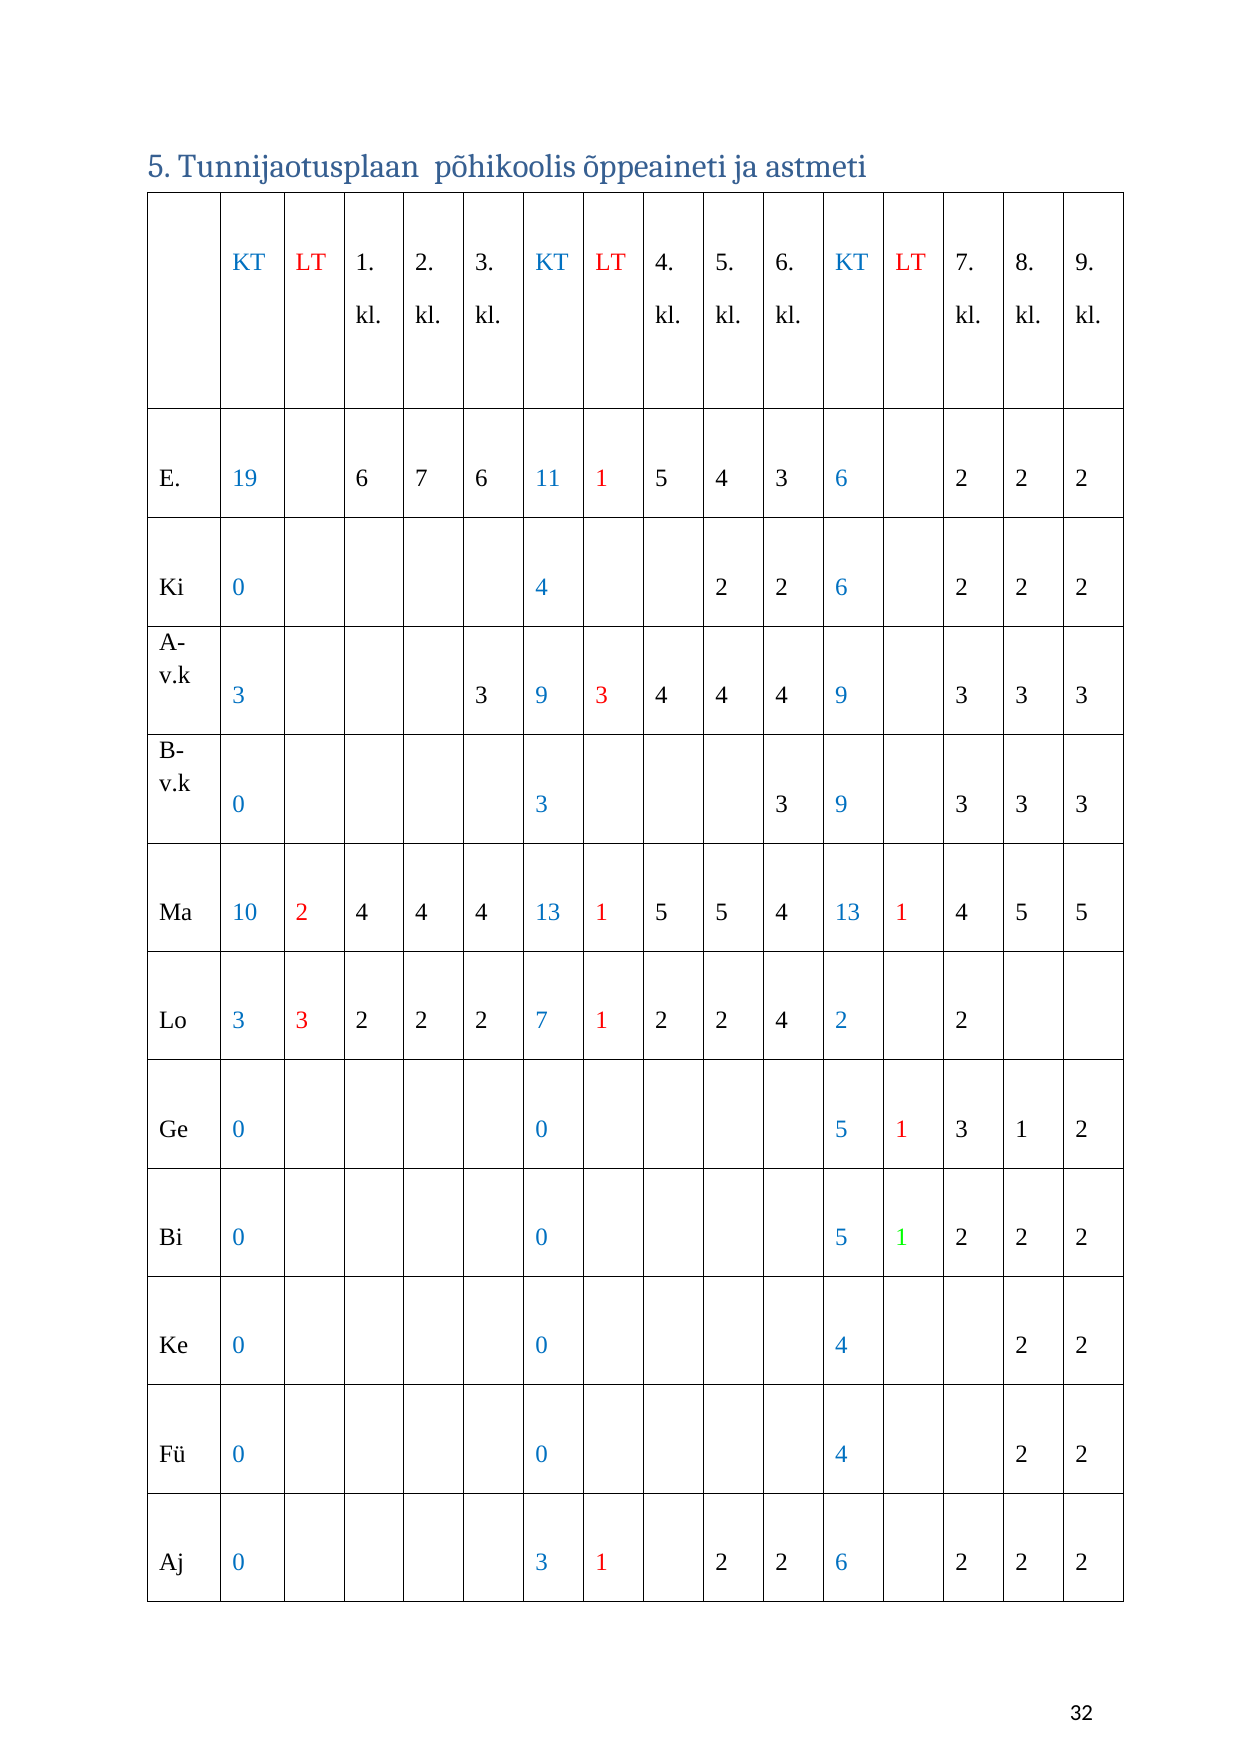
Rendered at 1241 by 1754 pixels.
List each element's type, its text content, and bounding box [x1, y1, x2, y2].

table_cell [345, 1060, 403, 1167]
table_cell 5 [1004, 844, 1063, 951]
table_header LT [584, 193, 643, 408]
table_cell Ma [148, 844, 220, 951]
table_cell 3 [221, 627, 284, 734]
table_cell [644, 1385, 703, 1492]
table_cell 2 [704, 1494, 763, 1601]
table_cell 2 [1004, 409, 1063, 517]
table_cell 2 [704, 952, 763, 1059]
table_cell [345, 1277, 403, 1384]
table_cell 4 [824, 1277, 883, 1384]
table_cell 4 [644, 627, 703, 734]
table_cell 2 [285, 844, 344, 951]
table_cell [345, 1169, 403, 1276]
table_cell 3 [1004, 735, 1063, 842]
table_header KT [524, 193, 583, 408]
table_cell 1 [584, 1494, 643, 1601]
table_cell [644, 1494, 703, 1601]
table_cell 1 [1004, 1060, 1063, 1167]
table_cell [345, 627, 403, 734]
table_cell 4 [764, 844, 823, 951]
table_cell [404, 735, 463, 842]
table_cell 7 [404, 409, 463, 517]
table_cell 3 [1004, 627, 1063, 734]
table_cell [285, 518, 344, 626]
table_cell [644, 735, 703, 842]
table_cell [644, 1169, 703, 1276]
table_cell Ge [148, 1060, 220, 1167]
table_cell 1 [884, 1169, 943, 1276]
table_cell [884, 1494, 943, 1601]
table_cell 2 [944, 952, 1003, 1059]
table_cell 1 [584, 952, 643, 1059]
table_cell 2 [944, 1494, 1003, 1601]
table_cell 4 [345, 844, 403, 951]
table_cell 3 [944, 735, 1003, 842]
table_cell 3 [285, 952, 344, 1059]
table_cell 2 [944, 409, 1003, 517]
table_cell 0 [221, 1060, 284, 1167]
table_cell [285, 1277, 344, 1384]
table_cell [884, 409, 943, 517]
table_cell 4 [704, 627, 763, 734]
table_header 2. kl. [404, 193, 463, 408]
table_cell 4 [764, 952, 823, 1059]
table_cell [704, 1277, 763, 1384]
table_cell 2 [1064, 1060, 1123, 1167]
table_header LT [285, 193, 344, 408]
table_cell [285, 1060, 344, 1167]
table_cell 0 [524, 1277, 583, 1384]
table_cell [345, 1494, 403, 1601]
table_cell [644, 1060, 703, 1167]
table_cell 6 [824, 1494, 883, 1601]
table_cell 4 [464, 844, 523, 951]
table_cell 2 [1064, 1385, 1123, 1492]
table_cell 19 [221, 409, 284, 517]
table_cell [464, 1277, 523, 1384]
table_cell 2 [824, 952, 883, 1059]
table_cell 2 [944, 518, 1003, 626]
table_cell [285, 1494, 344, 1601]
table_cell 5 [824, 1169, 883, 1276]
table_cell 3 [1064, 735, 1123, 842]
table_cell 0 [221, 1277, 284, 1384]
table_cell 3 [944, 627, 1003, 734]
table_cell [944, 1385, 1003, 1492]
table_header 4. kl. [644, 193, 703, 408]
table_cell [704, 1060, 763, 1167]
table_cell [764, 1060, 823, 1167]
table_cell 0 [221, 735, 284, 842]
table_cell [584, 1277, 643, 1384]
table_cell Ke [148, 1277, 220, 1384]
table_cell 2 [1004, 1385, 1063, 1492]
table_cell [884, 1277, 943, 1384]
table_cell B-v.k [148, 735, 220, 842]
table_cell [404, 518, 463, 626]
table_cell 5 [644, 844, 703, 951]
table_cell 2 [764, 1494, 823, 1601]
table_header 8. kl. [1004, 193, 1063, 408]
table_cell 1 [584, 409, 643, 517]
table_cell [464, 735, 523, 842]
table_cell [404, 1060, 463, 1167]
table_header [148, 193, 220, 408]
table_cell 0 [221, 1169, 284, 1276]
table_cell 3 [464, 627, 523, 734]
table_cell [285, 627, 344, 734]
table_cell 9 [824, 735, 883, 842]
table_cell [704, 735, 763, 842]
table_cell 4 [944, 844, 1003, 951]
table_cell 6 [464, 409, 523, 517]
table_header KT [221, 193, 284, 408]
table_cell 0 [221, 1494, 284, 1601]
table_cell 4 [404, 844, 463, 951]
table_cell 2 [1064, 409, 1123, 517]
table_cell 0 [221, 1385, 284, 1492]
table_cell [285, 1385, 344, 1492]
table_cell 4 [764, 627, 823, 734]
table_cell 2 [345, 952, 403, 1059]
table_cell Lo [148, 952, 220, 1059]
table_cell 4 [524, 518, 583, 626]
table_cell 0 [524, 1060, 583, 1167]
table_cell 13 [824, 844, 883, 951]
table_cell [1064, 952, 1123, 1059]
table_cell 2 [1004, 1169, 1063, 1276]
table_cell 2 [464, 952, 523, 1059]
table_cell 1 [584, 844, 643, 951]
table_cell 2 [944, 1169, 1003, 1276]
table_header 3. kl. [464, 193, 523, 408]
table_cell [584, 1385, 643, 1492]
table_cell [584, 1169, 643, 1276]
table_cell [764, 1169, 823, 1276]
table_cell 3 [584, 627, 643, 734]
table_header 7. kl. [944, 193, 1003, 408]
table_cell [345, 735, 403, 842]
table_cell 6 [824, 518, 883, 626]
table_cell Aj [148, 1494, 220, 1601]
table_cell 1 [884, 844, 943, 951]
table_cell 5 [704, 844, 763, 951]
table_cell [464, 1494, 523, 1601]
table_cell 6 [824, 409, 883, 517]
table_cell 3 [524, 1494, 583, 1601]
table_header 5. kl. [704, 193, 763, 408]
table_cell [884, 627, 943, 734]
table_cell 0 [524, 1385, 583, 1492]
table_cell 3 [524, 735, 583, 842]
table_cell 0 [221, 518, 284, 626]
table_cell 2 [1004, 1277, 1063, 1384]
table_cell [764, 1277, 823, 1384]
table_cell 3 [764, 735, 823, 842]
table_cell 2 [1064, 518, 1123, 626]
table_cell [464, 1385, 523, 1492]
table_cell 3 [1064, 627, 1123, 734]
table_cell 0 [524, 1169, 583, 1276]
table_cell [1004, 952, 1063, 1059]
table_cell [884, 952, 943, 1059]
table_cell 13 [524, 844, 583, 951]
table_cell 1 [884, 1060, 943, 1167]
table_cell [944, 1277, 1003, 1384]
table_cell 9 [524, 627, 583, 734]
table_cell 2 [1064, 1494, 1123, 1601]
table_cell 4 [704, 409, 763, 517]
table_cell 7 [524, 952, 583, 1059]
table_cell 6 [345, 409, 403, 517]
table_cell [404, 1494, 463, 1601]
table_cell [644, 1277, 703, 1384]
table_cell [884, 518, 943, 626]
table_header KT [824, 193, 883, 408]
table_cell 5 [824, 1060, 883, 1167]
table_cell 2 [1064, 1277, 1123, 1384]
table_cell [464, 1060, 523, 1167]
table_cell [704, 1169, 763, 1276]
table_cell [644, 518, 703, 626]
table_cell [884, 1385, 943, 1492]
table_cell [464, 1169, 523, 1276]
table_cell 2 [1004, 518, 1063, 626]
table_header 6. kl. [764, 193, 823, 408]
table_cell [704, 1385, 763, 1492]
table_cell [285, 409, 344, 517]
table_cell E. [148, 409, 220, 517]
table_cell 3 [221, 952, 284, 1059]
table_cell [584, 1060, 643, 1167]
table_cell [404, 1169, 463, 1276]
table_cell 2 [764, 518, 823, 626]
table_cell [404, 627, 463, 734]
table_cell A-v.k [148, 627, 220, 734]
table_cell Bi [148, 1169, 220, 1276]
table_cell 2 [404, 952, 463, 1059]
table_cell [464, 518, 523, 626]
table_header 1. kl. [345, 193, 403, 408]
table_cell [584, 735, 643, 842]
table_cell 3 [764, 409, 823, 517]
table_cell [345, 1385, 403, 1492]
table_cell 2 [644, 952, 703, 1059]
table_cell [285, 1169, 344, 1276]
table_cell 3 [944, 1060, 1003, 1167]
table_cell 11 [524, 409, 583, 517]
table_cell 2 [704, 518, 763, 626]
table_cell Fü [148, 1385, 220, 1492]
table_cell Ki [148, 518, 220, 626]
table_cell [285, 735, 344, 842]
table_cell 4 [824, 1385, 883, 1492]
table_cell 2 [1004, 1494, 1063, 1601]
table_cell [404, 1277, 463, 1384]
table_cell [764, 1385, 823, 1492]
table_cell [584, 518, 643, 626]
table_header LT [884, 193, 943, 408]
table_cell 5 [644, 409, 703, 517]
table_cell [345, 518, 403, 626]
table_cell [404, 1385, 463, 1492]
table_cell [884, 735, 943, 842]
table_cell 9 [824, 627, 883, 734]
table_cell 2 [1064, 1169, 1123, 1276]
table_header 9. kl. [1064, 193, 1123, 408]
subtitle 5. Tunnijaotusplaan põhikoolis õppeaineti ja astmeti [148, 148, 1093, 186]
table_cell 10 [221, 844, 284, 951]
table_cell 5 [1064, 844, 1123, 951]
